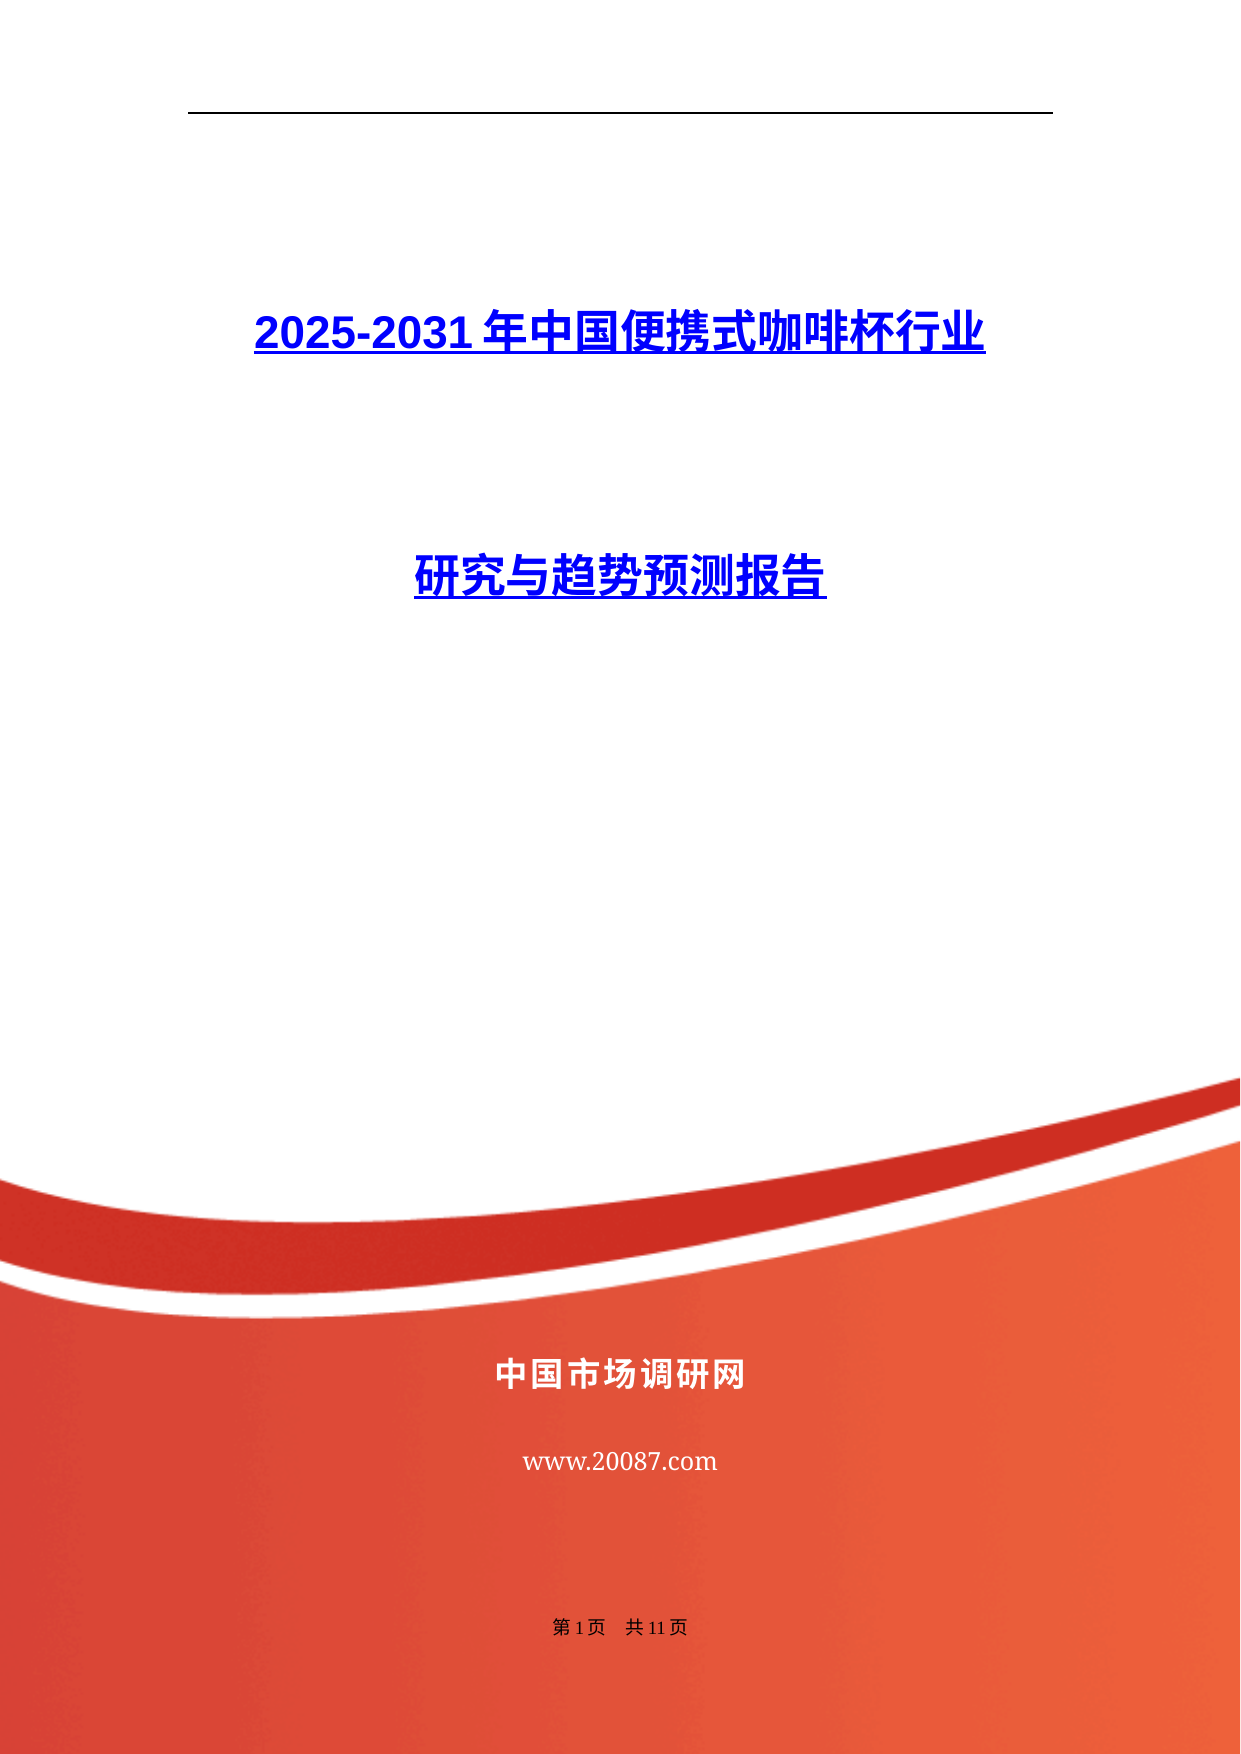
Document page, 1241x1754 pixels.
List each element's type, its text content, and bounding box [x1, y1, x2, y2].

text www.20087.com [187, 1428, 1053, 1493]
picture [0, 1006, 1241, 1754]
table_header 2025-2031年中国便携式咖啡杯行业研究与趋势预测报告 [188, 207, 1053, 773]
subtitle 中国市场调研网 [187, 1339, 1053, 1404]
